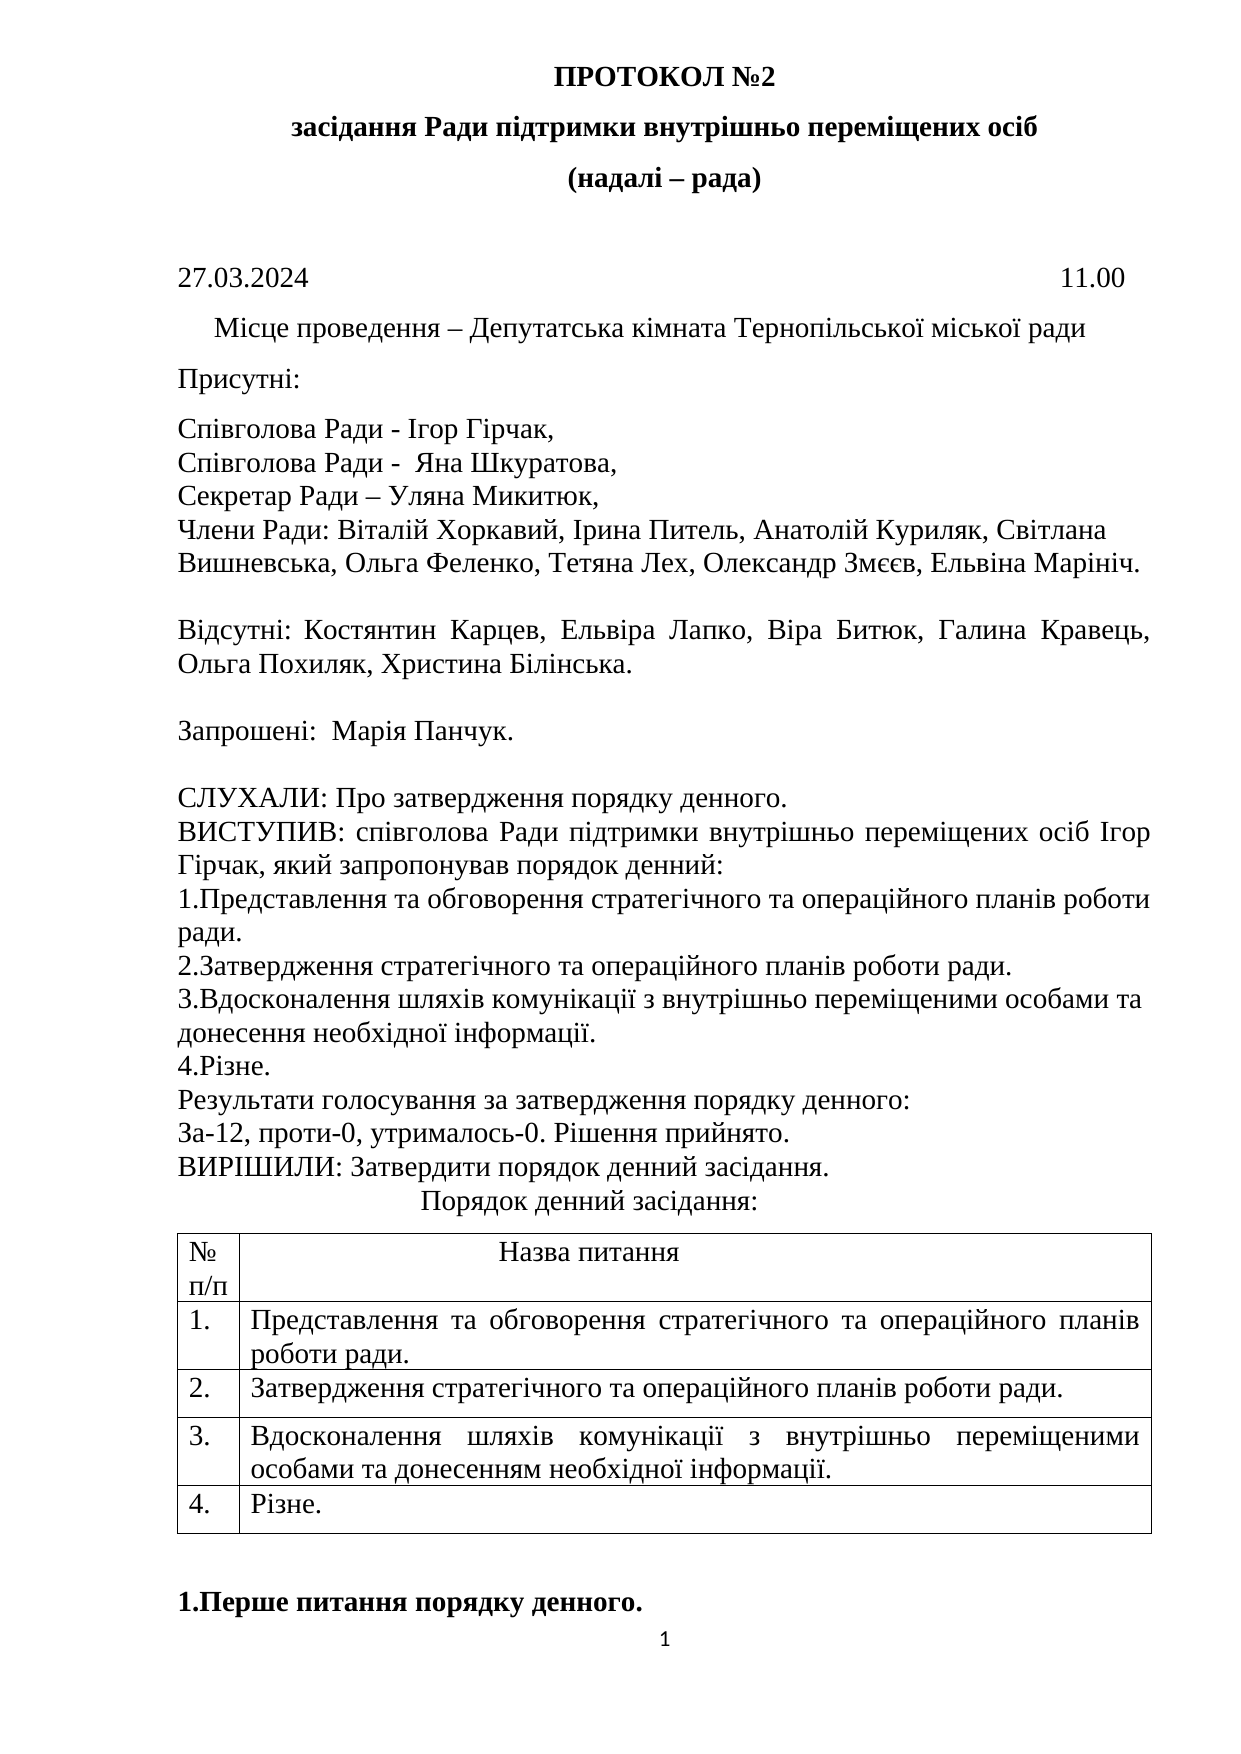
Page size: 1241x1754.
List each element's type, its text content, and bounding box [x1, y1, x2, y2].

text Результати голосування за затвердження порядку денного: [177, 1082, 1152, 1116]
text СЛУХАЛИ: Про затвердження порядку денного. [118, 780, 1152, 814]
text Місце проведення – Депутатська кімната Тернопільської міської ради [118, 311, 1152, 344]
table_cell Представлення та обговорення стратегічного та операційного планів роботи ради. [240, 1302, 1151, 1369]
text ВИСТУПИВ: співголова Ради підтримки внутрішньо переміщених осіб Ігор Гірчак, який запропонував порядок денний: [177, 814, 1152, 881]
text Секретар Ради – Уляна Микитюк, [118, 478, 1152, 512]
table_header Назва питання [240, 1234, 1151, 1301]
text Члени Ради: Віталій Хоркавий, Ірина Питель, Анатолій Куриляк, Світлана Вишневська, Ольга Феленко, Тетяна Лех, Олександр Змєєв, Ельвіна Марініч. [177, 512, 1152, 579]
table_cell Різне. [240, 1486, 1151, 1533]
text ПРОТОКОЛ №2 [118, 59, 1152, 93]
table_cell 3. [178, 1418, 239, 1485]
table_cell 1. [178, 1302, 239, 1369]
text Порядок денний засідання: [177, 1183, 1152, 1216]
table_cell 4. [178, 1486, 239, 1533]
text засідання Ради підтримки внутрішньо переміщених осіб [118, 109, 1152, 143]
table_cell Затвердження стратегічного та операційного планів роботи ради. [240, 1370, 1151, 1417]
table_header № п/п [178, 1234, 239, 1301]
text Присутні: [118, 361, 1152, 394]
text 27.03.2024 11.00 [118, 260, 1152, 294]
text Співголова Ради - Ігор Гірчак, [118, 411, 1152, 445]
list 1.Перше питання порядку денного. [177, 1584, 1152, 1618]
list 2.Затвердження стратегічного та операційного планів роботи ради. [177, 948, 1152, 981]
list 3.Вдосконалення шляхів комунікації з внутрішньо переміщеними особами та донесення необхідної інформації. [177, 981, 1152, 1048]
text Співголова Ради - Яна Шкуратова, [118, 445, 1152, 478]
table_cell 2. [178, 1370, 239, 1417]
table_cell Вдосконалення шляхів комунікації з внутрішньо переміщеними особами та донесенням необхідної інформації. [240, 1418, 1151, 1485]
text (надалі – рада) [118, 160, 1152, 193]
text Запрошені: Марія Панчук. [118, 713, 1152, 747]
text ВИРІШИЛИ: Затвердити порядок денний засідання. [177, 1149, 1152, 1183]
list 4.Різне. [177, 1048, 1152, 1082]
text Відсутні: Костянтин Карцев, Ельвіра Лапко, Віра Битюк, Галина Кравець, Ольга Похиляк, Христина Білінська. [177, 612, 1152, 679]
text За-12, проти-0, утрималось-0. Рішення прийнято. [177, 1116, 1152, 1149]
list 1.Представлення та обговорення стратегічного та операційного планів роботи ради. [177, 881, 1152, 948]
